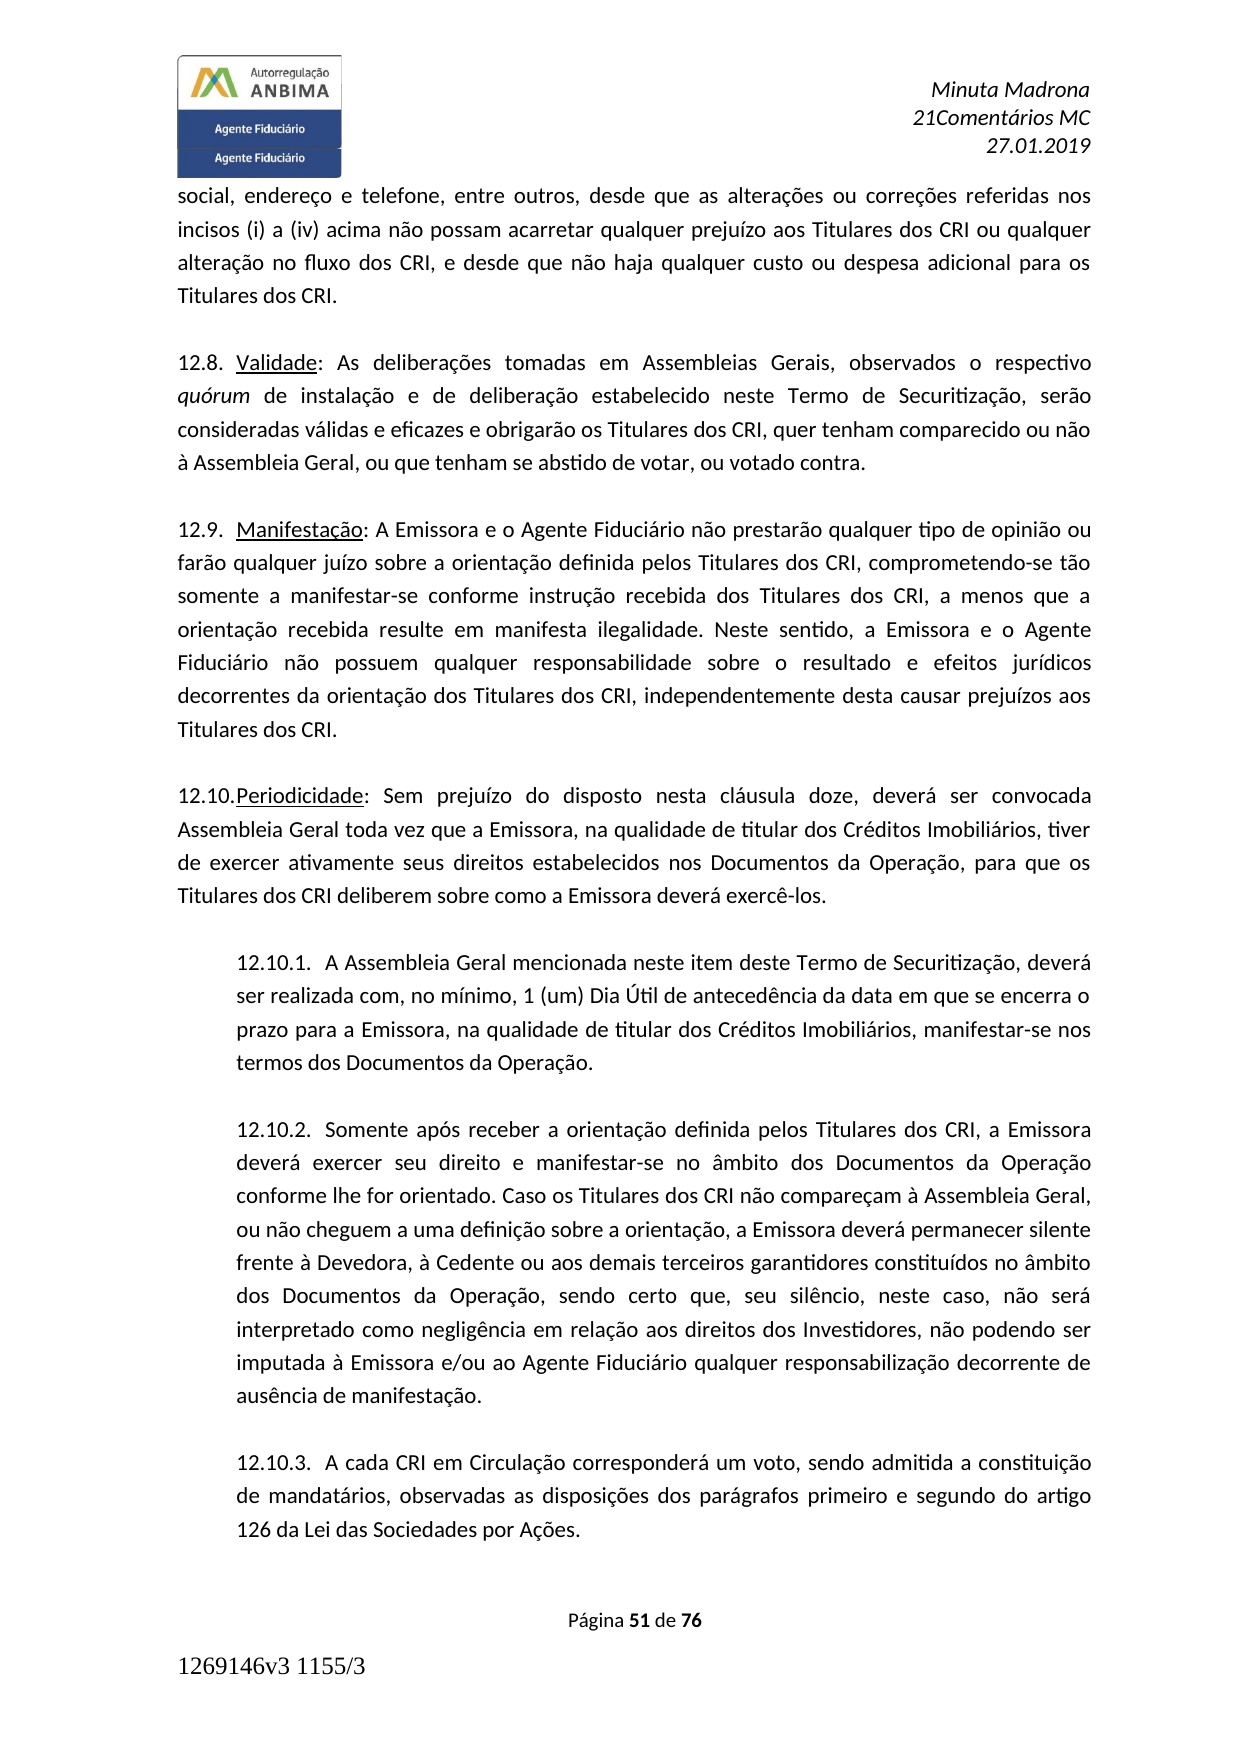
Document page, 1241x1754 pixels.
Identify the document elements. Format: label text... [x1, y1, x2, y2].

list A Assembleia Geral mencionada neste item deste Termo de Securitização, deverá ser realizada com, no mínimo, 1 (um) Dia Útil de antecedência da data em que se encerra o prazo para a Emissora, na qualidade de titular dos Créditos Imobiliários, manifestar-se nos termos dos Documentos da Operação. [236, 944, 1093, 1077]
list A cada CRI em Circulação corresponderá um voto, sendo admitida a constituição de mandatários, observadas as disposições dos parágrafos primeiro e segundo do artigo 126 da Lei das Sociedades por Ações. [236, 1444, 1093, 1544]
picture [177, 55, 342, 177]
list Manifestação: A Emissora e o Agente Fiduciário não prestarão qualquer tipo de opinião ou farão qualquer juízo sobre a orientação definida pelos Titulares dos CRI, comprometendo-se tão somente a manifestar-se conforme instrução recebida dos Titulares dos CRI, a menos que a orientação recebida resulte em manifesta ilegalidade. Neste sentido, a Emissora e o Agente Fiduciário não possuem qualquer responsabilidade sobre o resultado e efeitos jurídicos decorrentes da orientação dos Titulares dos CRI, independentemente desta causar prejuízos aos Titulares dos CRI. [177, 511, 1093, 744]
list Somente após receber a orientação definida pelos Titulares dos CRI, a Emissora deverá exercer seu direito e manifestar-se no âmbito dos Documentos da Operação conforme lhe for orientado. Caso os Titulares dos CRI não compareçam à Assembleia Geral, ou não cheguem a uma definição sobre a orientação, a Emissora deverá permanecer silente frente à Devedora, à Cedente ou aos demais terceiros garantidores constituídos no âmbito dos Documentos da Operação, sendo certo que, seu silêncio, neste caso, não será interpretado como negligência em relação aos direitos dos Investidores, não podendo ser imputada à Emissora e/ou ao Agente Fiduciário qualquer responsabilização decorrente de ausência de manifestação. [236, 1111, 1093, 1411]
list Periodicidade: Sem prejuízo do disposto nesta cláusula doze, deverá ser convocada Assembleia Geral toda vez que a Emissora, na qualidade de titular dos Créditos Imobiliários, tiver de exercer ativamente seus direitos estabelecidos nos Documentos da Operação, para que os Titulares dos CRI deliberem sobre como a Emissora deverá exercê-los. [177, 777, 1093, 911]
list Validade: As deliberações tomadas em Assembleias Gerais, observados o respectivo quórum de instalação e de deliberação estabelecido neste Termo de Securitização, serão consideradas válidas e eficazes e obrigarão os Titulares dos CRI, quer tenham comparecido ou não à Assembleia Geral, ou que tenham se abstido de votar, ou votado contra. [177, 344, 1093, 477]
